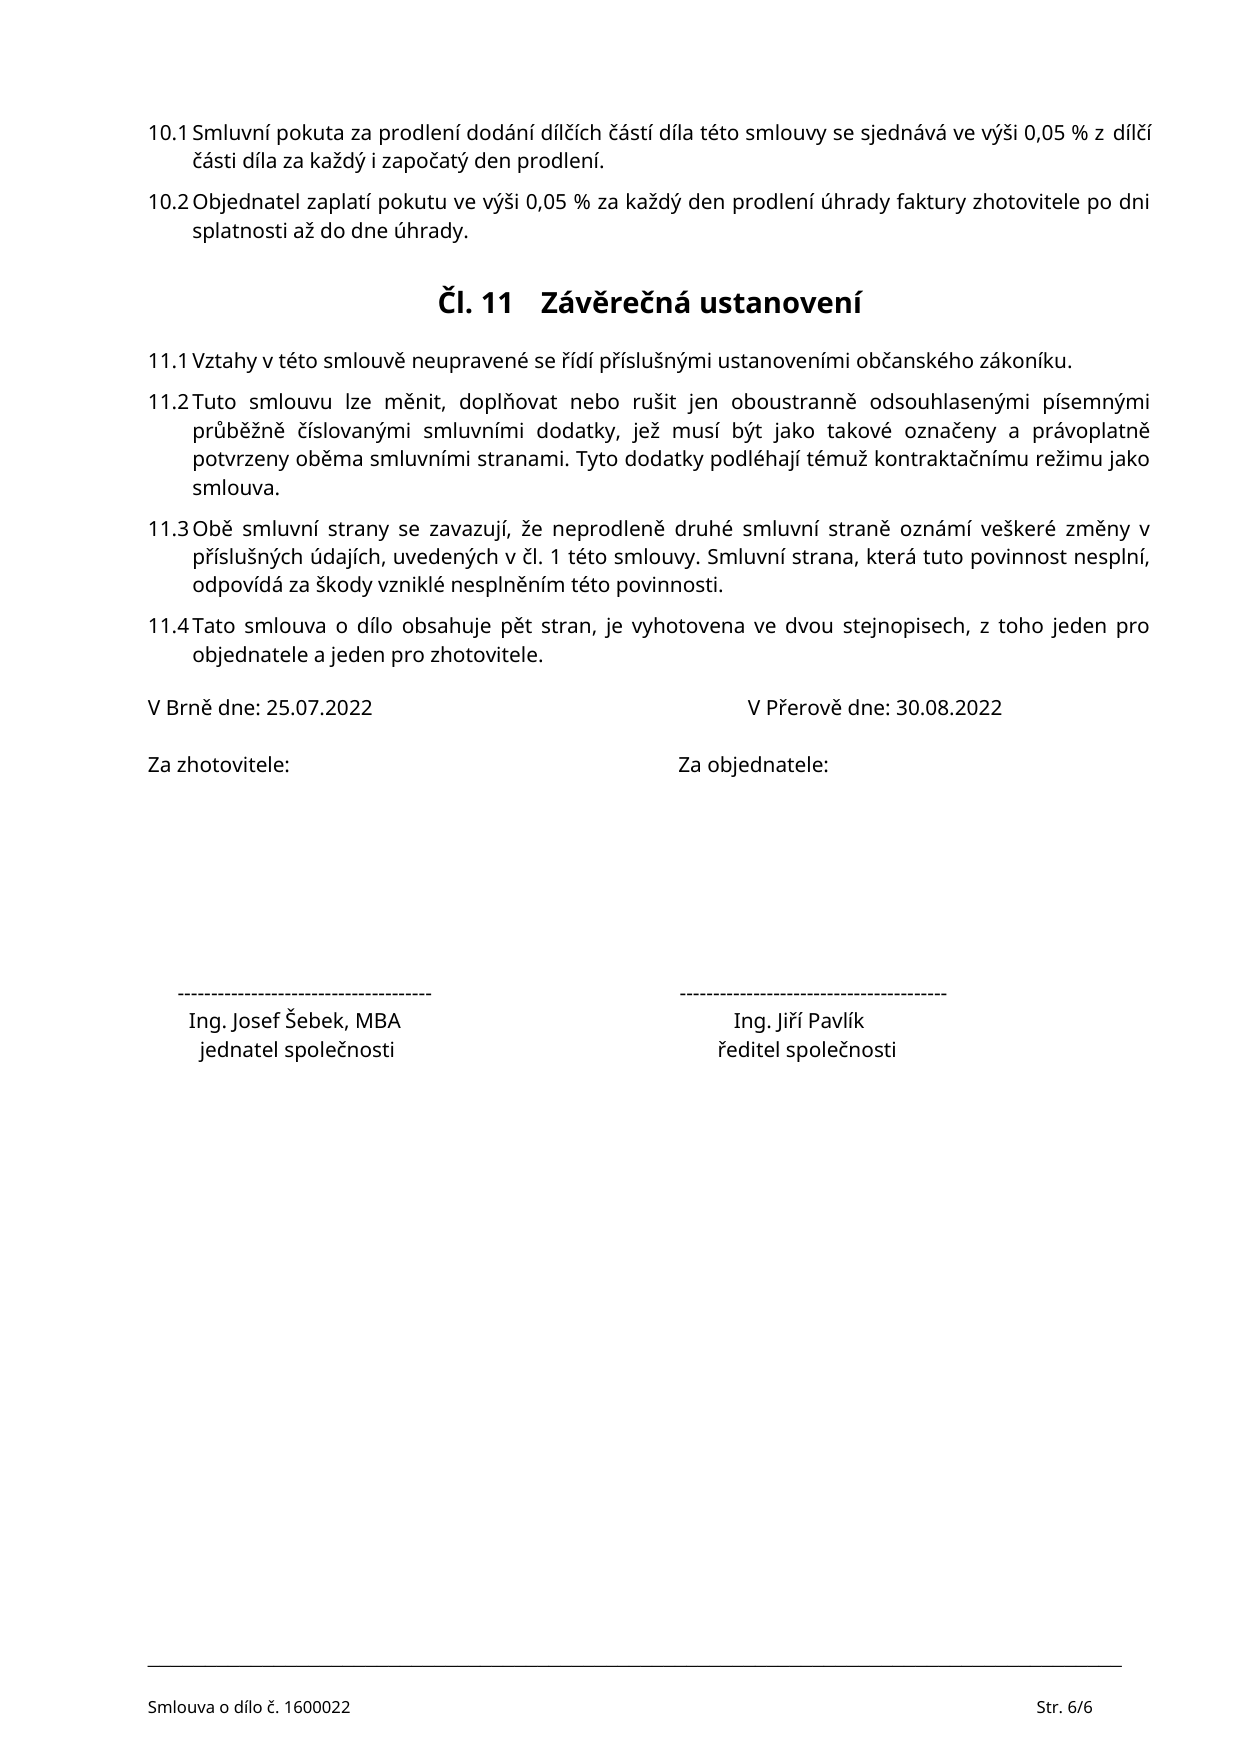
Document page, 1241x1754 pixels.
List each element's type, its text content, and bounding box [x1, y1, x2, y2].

text Tato smlouva o dílo obsahuje pět stran, je vyhotovena ve dvou stejnopisech, z toho jeden pro objednatele a jeden pro zhotovitele. [148, 612, 1152, 668]
text -------------------------------------- ---------------------------------------- [118, 978, 1152, 1006]
text Za zhotovitele: Za objednatele: [148, 750, 1152, 779]
text Objednatel zaplatí pokutu ve výši 0,05 % za každý den prodlení úhrady faktury zhotovitele po dni splatnosti až do dne úhrady. [148, 187, 1152, 244]
text Vztahy v této smlouvě neupravené se řídí příslušnými ustanoveními občanského zákoníku. [148, 347, 1152, 375]
text Obě smluvní strany se zavazují, že neprodleně druhé smluvní straně oznámí veškeré změny v příslušných údajích, uvedených v čl. 1 této smlouvy. Smluvní strana, která tuto povinnost nesplní, odpovídá za škody vzniklé nesplněním této povinnosti. [148, 514, 1152, 599]
text Tuto smlouvu lze měnit, doplňovat nebo rušit jen oboustranně odsouhlasenými písemnými průběžně číslovanými smluvními dodatky, jež musí být jako takové označeny a právoplatně potvrzeny oběma smluvními stranami. Tyto dodatky podléhají témuž kontraktačnímu režimu jako smlouva. [148, 387, 1152, 501]
text Smluvní pokuta za prodlení dodání dílčích částí díla této smlouvy se sjednává ve výši 0,05 % z dílčí části díla za každý i započatý den prodlení. [148, 118, 1152, 175]
text V Brně dne: 25.07.2022 V Přerově dne: 30.08.2022 [148, 693, 1152, 722]
text Závěrečná ustanovení [148, 282, 1152, 322]
text Ing. Josef Šebek, MBA Ing. Jiří Pavlík [118, 1006, 1152, 1035]
text jednatel společnosti ředitel společnosti [118, 1035, 1152, 1063]
